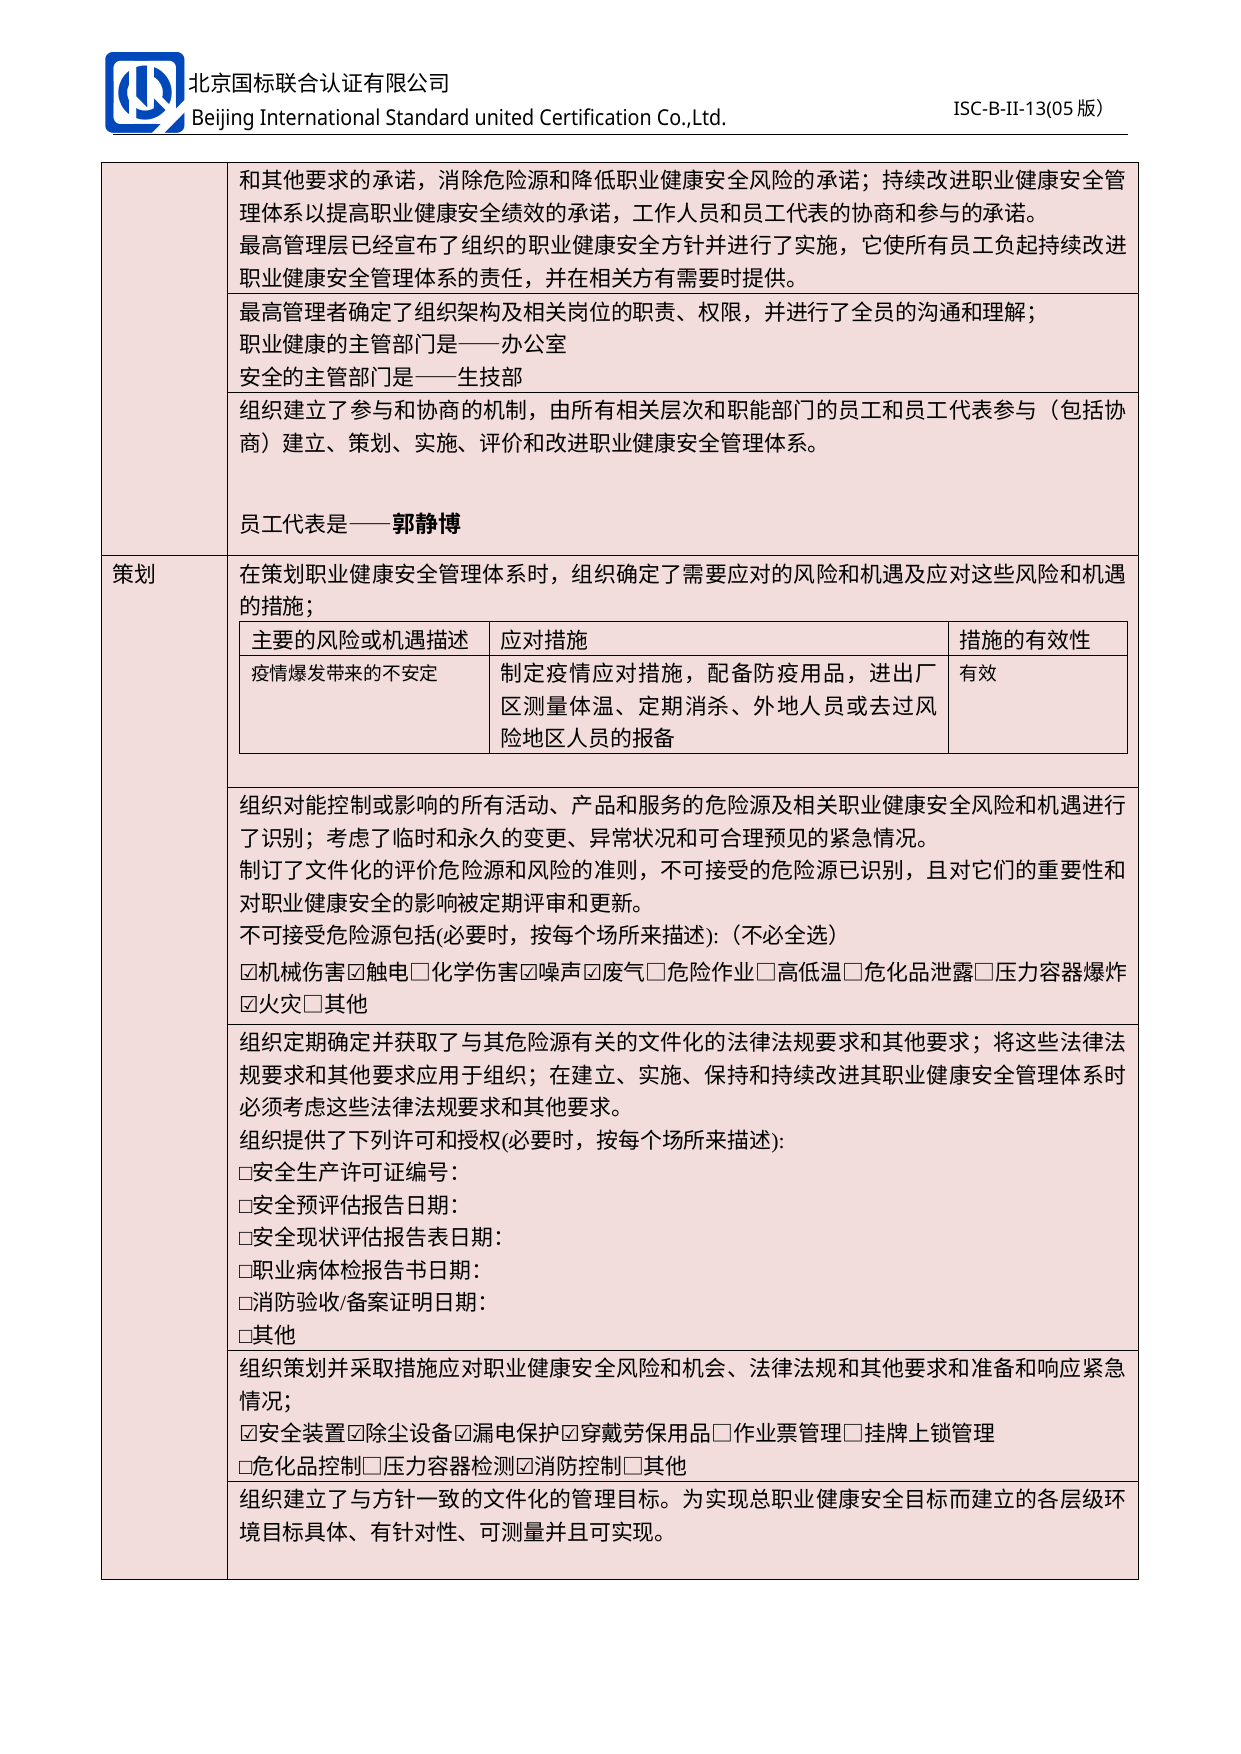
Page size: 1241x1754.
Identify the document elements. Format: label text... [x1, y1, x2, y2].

table_cell 组织定期确定并获取了与其危险源有关的文件化的法律法规要求和其他要求；将这些法律法规要求和其他要求应用于组织；在建立、实施、保持和持续改进其职业健康安全管理体系时必须考虑这些法律法规要求和其他要求。 组织提供了下列许可和授权(必要时，按每个场所来描述): □安全生产许可证编号： □安全预评估报告日期： □安全现状评估报告表日期： □职业病体检报告书日期： □消防验收/备案证明日期： □其他 [228, 1025, 1138, 1350]
table_cell 策划 [102, 556, 227, 1579]
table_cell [228, 163, 1138, 293]
table_cell 组织对能控制或影响的所有活动、产品和服务的危险源及相关职业健康安全风险和机遇进行了识别；考虑了临时和永久的变更、异常状况和可合理预见的紧急情况。 制订了文件化的评价危险源和风险的准则，不可接受的危险源已识别，且对它们的重要性和对职业健康安全的影响被定期评审和更新。 不可接受危险源包括(必要时，按每个场所来描述):（不必全选） ☑机械伤害☑触电□化学伤害☑噪声☑废气□危险作业□高低温□危化品泄露□压力容器爆炸☑火灾□其他 [228, 788, 1138, 1024]
table_cell 在策划职业健康安全管理体系时，组织确定了需要应对的风险和机遇及应对这些风险和机遇的措施； [228, 556, 1138, 787]
table_cell 最高管理者确定了组织架构及相关岗位的职责、权限，并进行了全员的沟通和理解； 职业健康的主管部门是——办公室 安全的主管部门是——生技部 [228, 294, 1138, 392]
table_cell 组织策划并采取措施应对职业健康安全风险和机会、法律法规和其他要求和准备和响应紧急情况； ☑安全装置☑除尘设备☑漏电保护☑穿戴劳保用品□作业票管理□挂牌上锁管理 □危化品控制□压力容器检测☑消防控制□其他 [228, 1351, 1138, 1481]
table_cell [228, 1482, 1138, 1579]
table_cell 组织建立了参与和协商的机制，由所有相关层次和职能部门的员工和员工代表参与（包括协商）建立、策划、实施、评价和改进职业健康安全管理体系。 员工代表是——郭静博 [228, 393, 1138, 555]
picture [105, 52, 185, 133]
